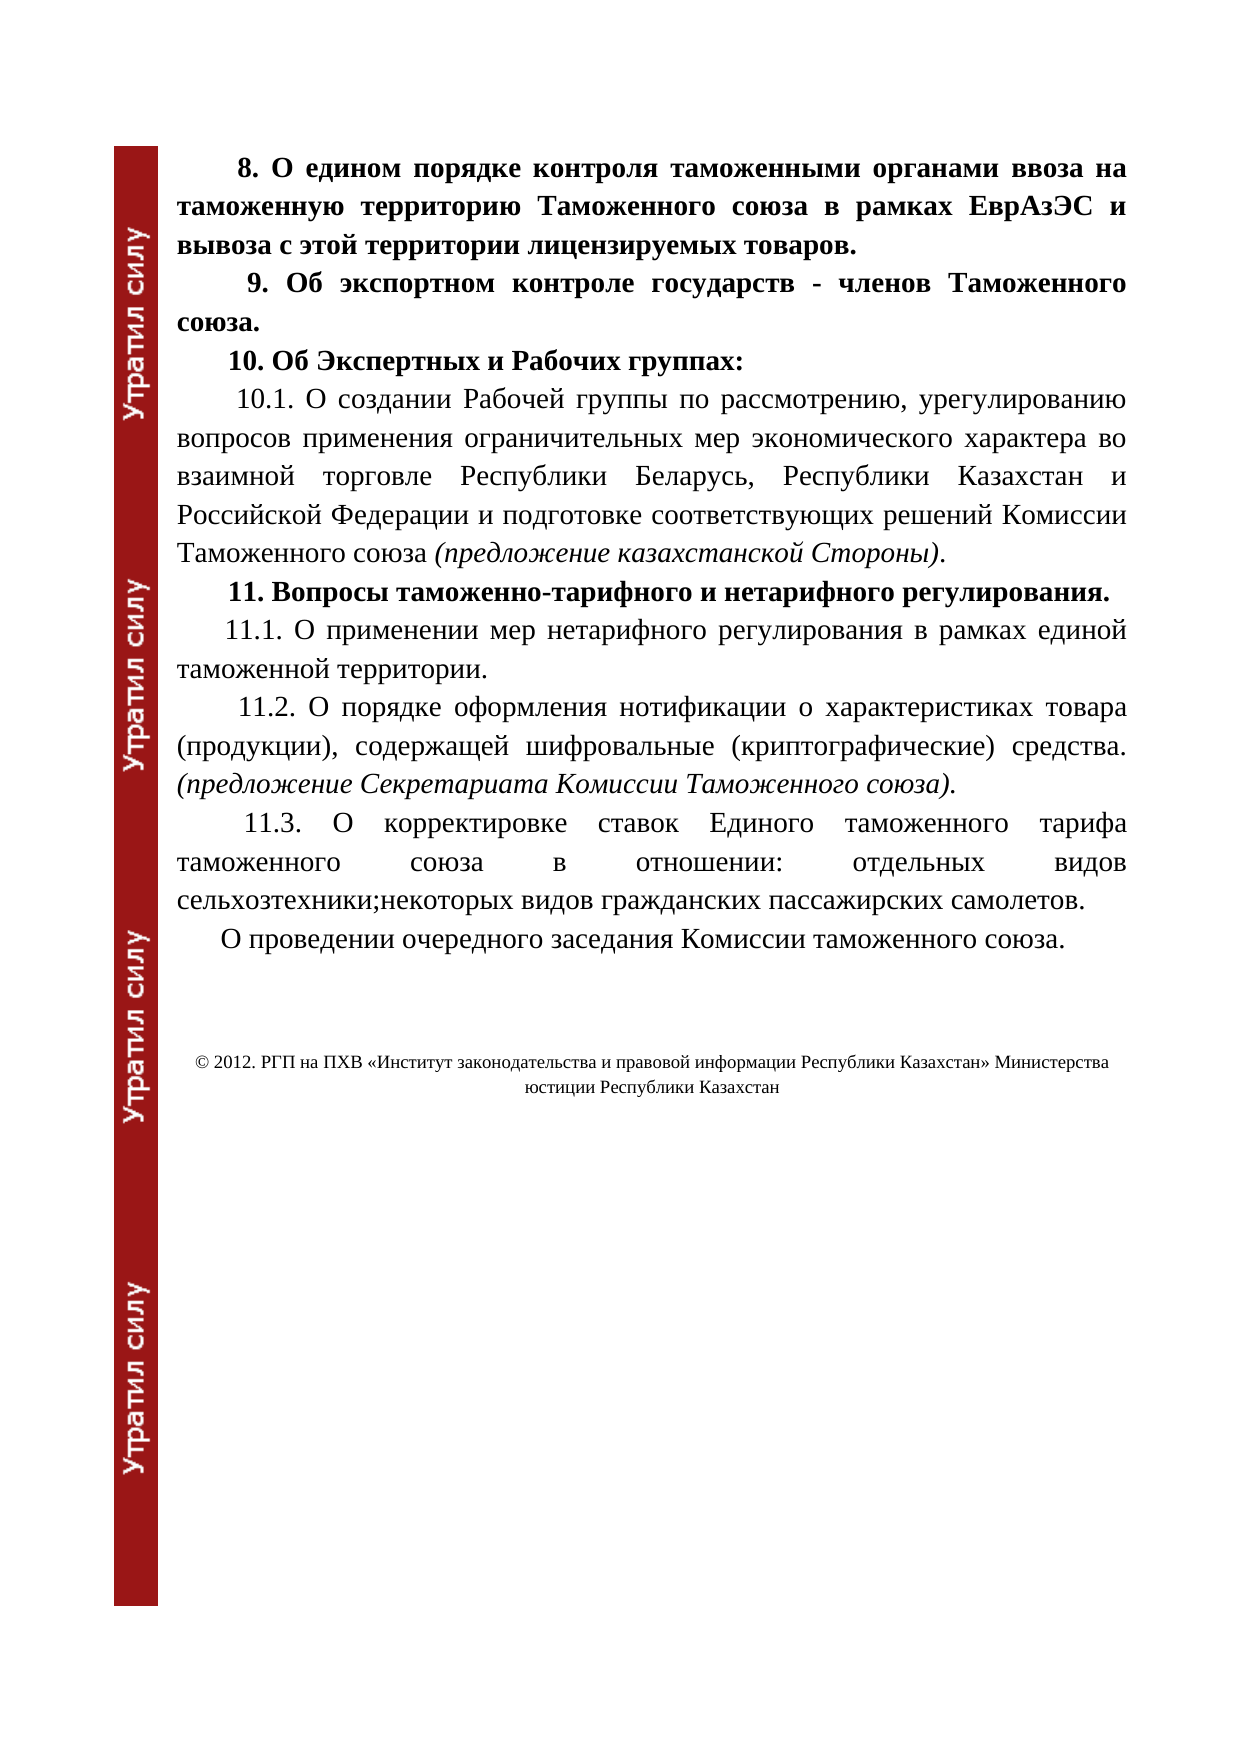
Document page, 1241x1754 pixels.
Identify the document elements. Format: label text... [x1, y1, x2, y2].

text 10.1. О создании Рабочей группы по рассмотрению, урегулированию вопросов применения ограничительных мер экономического характера во взаимной торговле Республики Беларусь, Республики Казахстан и Российской Федерации и подготовке соответствующих решений Комиссии Таможенного союза (предложение казахстанской Стороны). [112, 381, 1128, 569]
picture [114, 146, 158, 150]
text 11. Вопросы таможенно-тарифного и нетарифного регулирования. [112, 574, 1128, 607]
text О проведении очередного заседания Комиссии таможенного союза. [112, 921, 1128, 954]
picture [114, 916, 158, 921]
picture [114, 684, 158, 689]
text 11.1. О применении мер нетарифного регулирования в рамках единой таможенной территории. [112, 612, 1128, 684]
picture [114, 607, 158, 612]
picture [114, 800, 158, 805]
text 9. Об экспортном контроле государств - членов Таможенного союза. [112, 266, 1128, 338]
picture [114, 261, 158, 266]
text 8. О едином порядке контроля таможенными органами ввоза на таможенную территорию Таможенного союза в рамках ЕврАзЭС и вывоза с этой территории лицензируемых товаров. [112, 150, 1128, 261]
picture [114, 376, 158, 381]
picture [114, 569, 158, 574]
picture [114, 338, 158, 343]
picture [114, 954, 158, 1051]
text 11.3. О корректировке ставок Единого таможенного тарифа таможенного союза в отношении: отдельных видов сельхозтехники;некоторых видов гражданских пассажирских самолетов. [112, 805, 1128, 916]
text 10. Об Экспертных и Рабочих группах: [112, 343, 1128, 376]
text © 2012. РГП на ПХВ «Институт законодательства и правовой информации Республики Казахстан» Министерства юстиции Республики Казахстан [112, 1051, 1128, 1097]
text 11.2. О порядке оформления нотификации о характеристиках товара (продукции), содержащей шифровальные (криптографические) средства. (предложение Секретариата Комиссии Таможенного союза). [112, 689, 1128, 800]
picture [114, 1097, 158, 1606]
